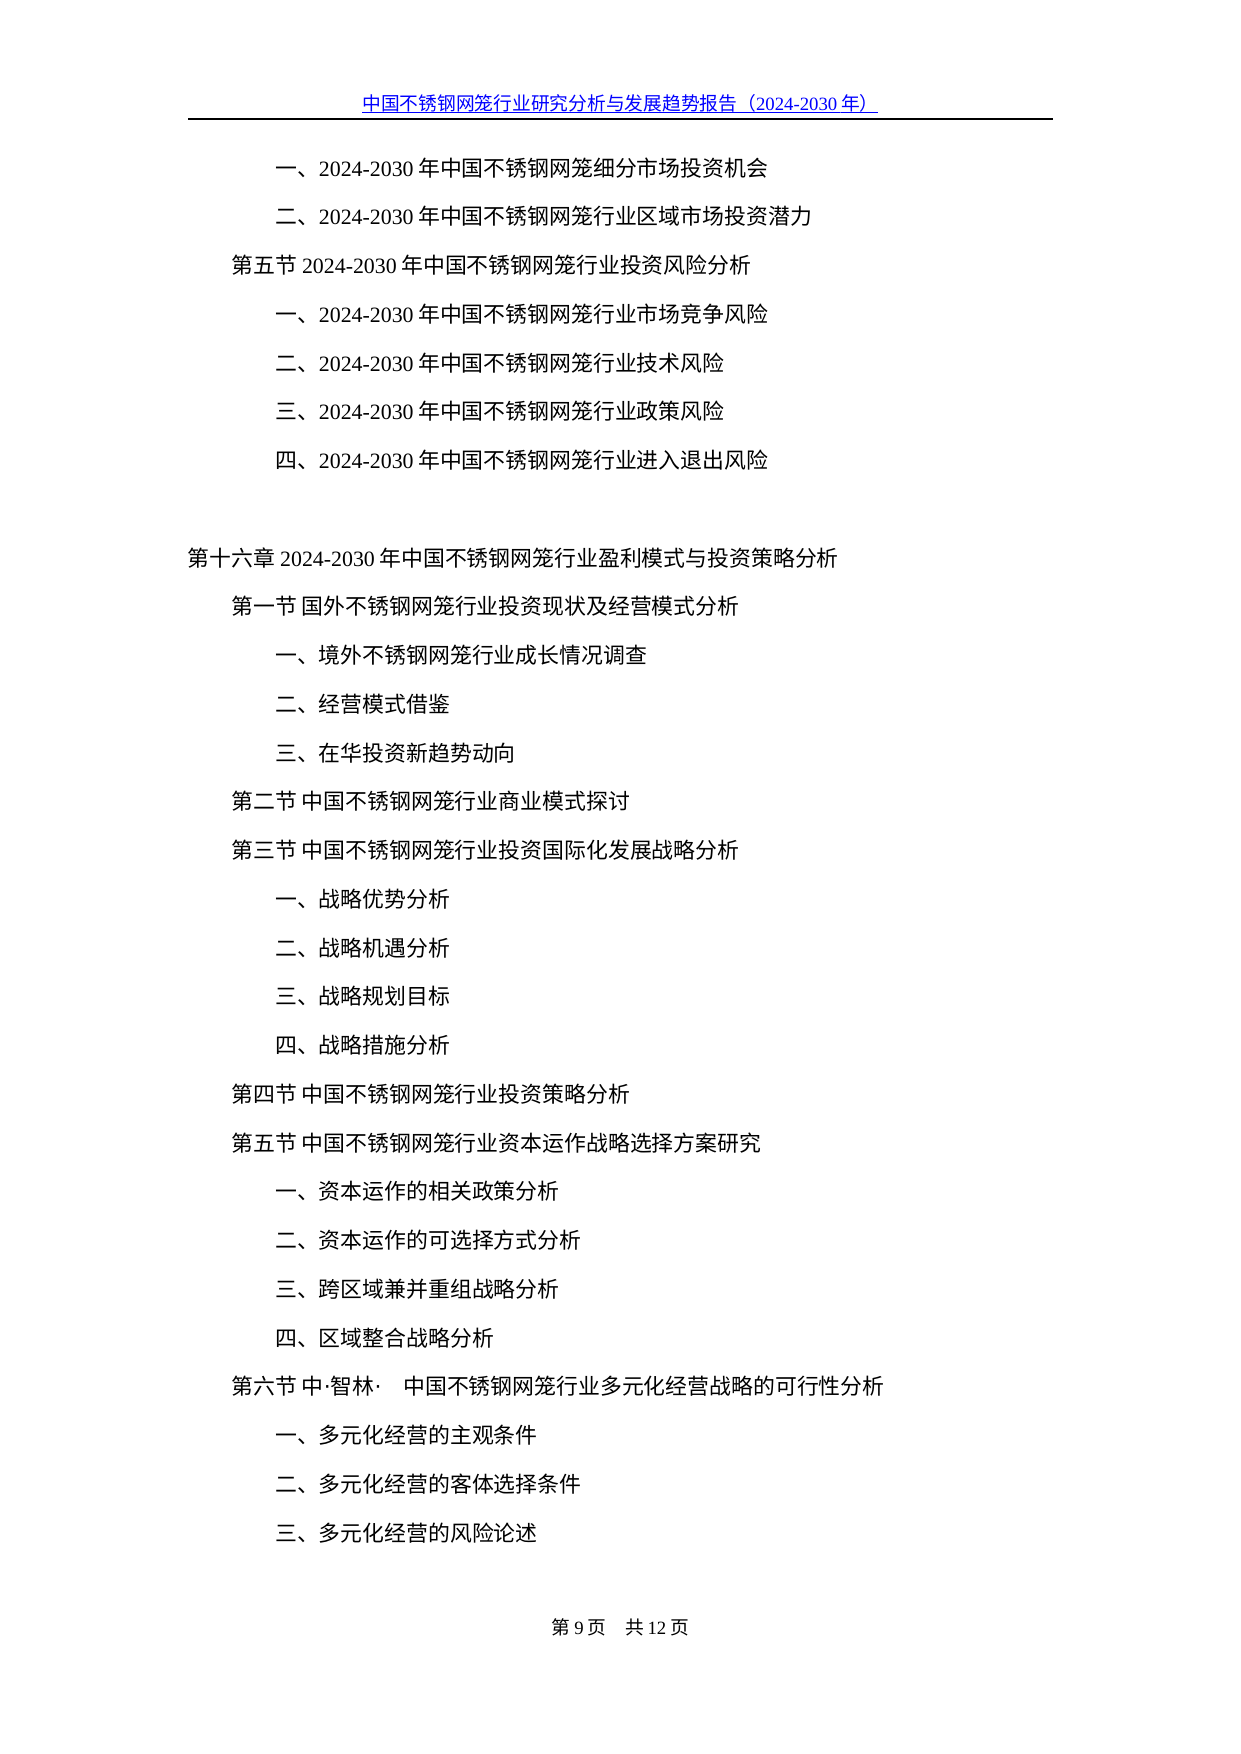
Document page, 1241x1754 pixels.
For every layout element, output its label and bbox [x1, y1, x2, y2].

text [187, 150, 1053, 1548]
